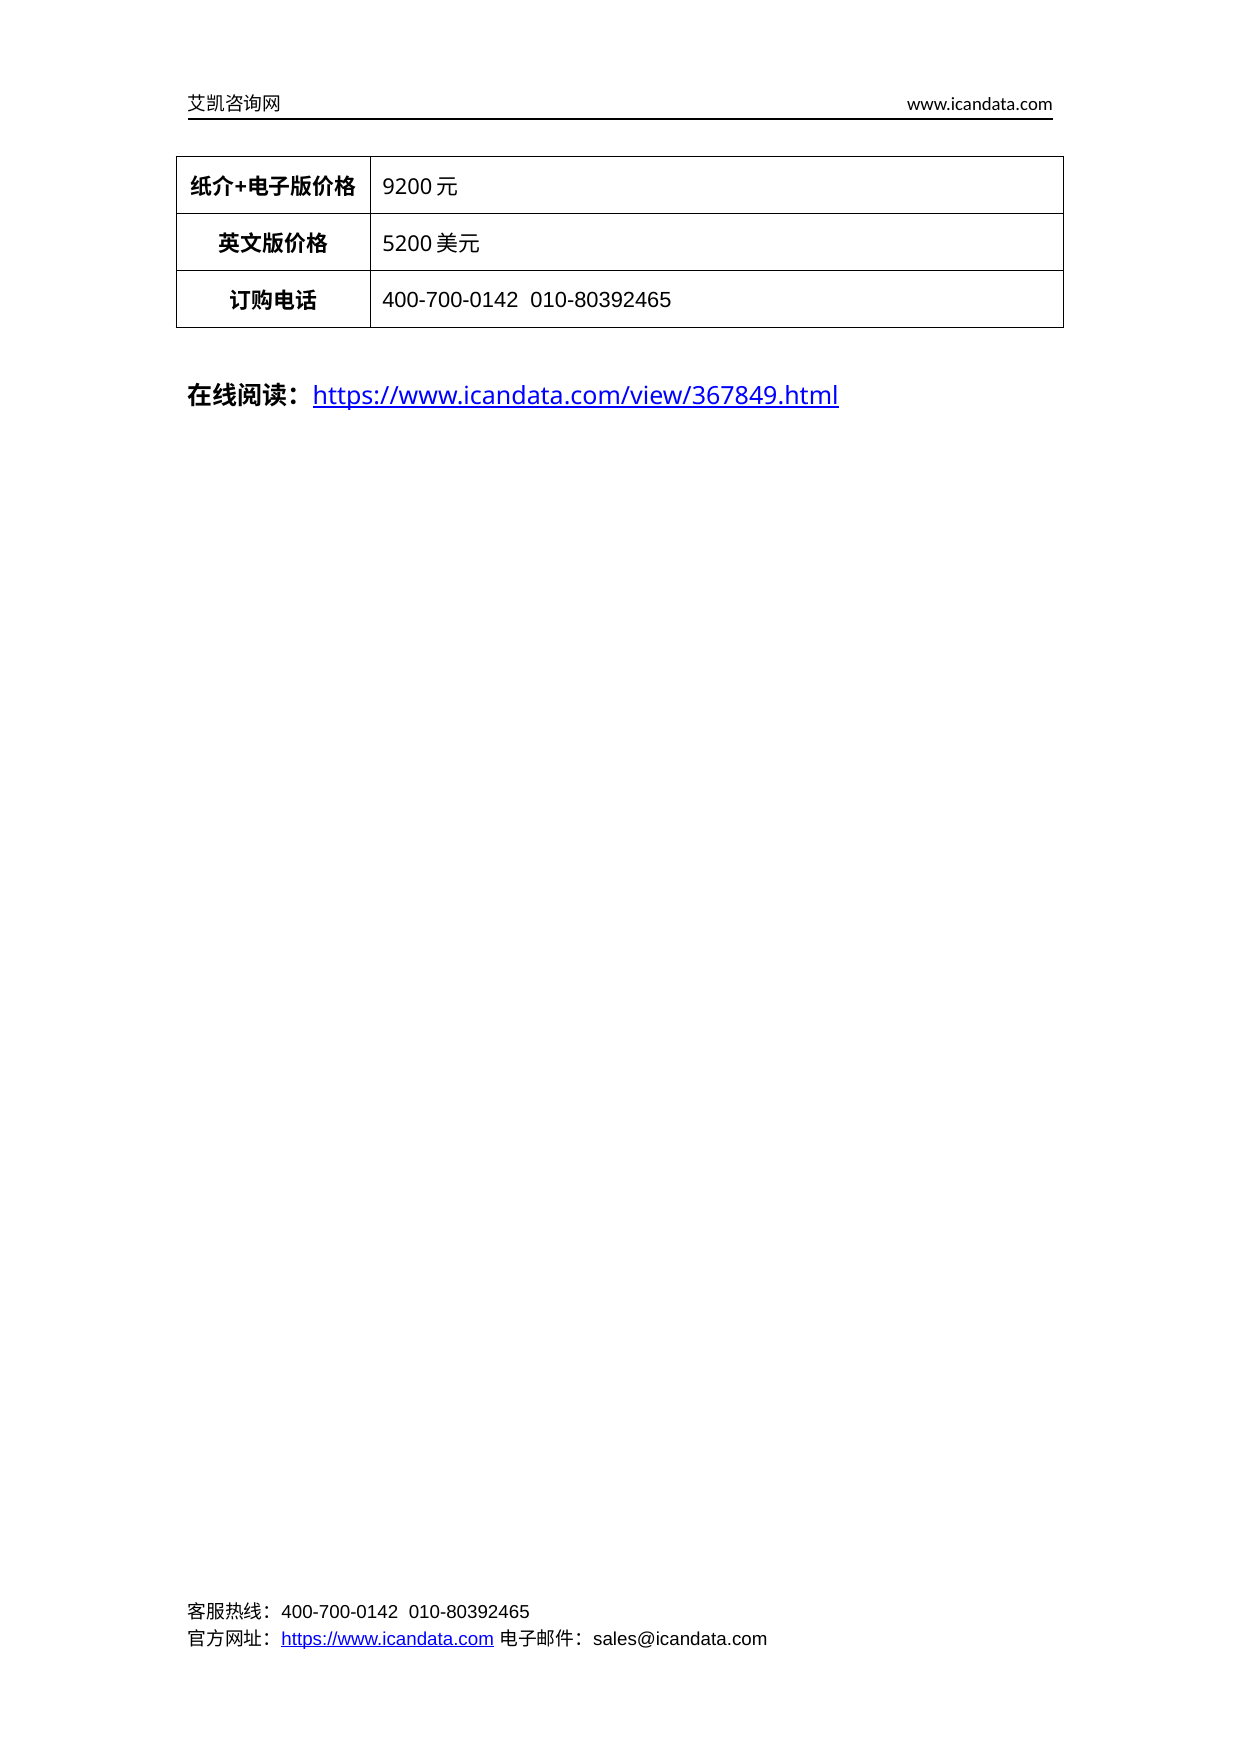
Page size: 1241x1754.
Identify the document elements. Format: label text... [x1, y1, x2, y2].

table_cell 纸介+电子版价格 [177, 157, 370, 213]
table_cell 英文版价格 [177, 214, 370, 270]
table_cell 9200元 [371, 157, 1063, 213]
table_cell 订购电话 [177, 271, 370, 327]
text 在线阅读：https://www.icandata.com/view/367849.html [187, 361, 1053, 426]
table_cell 400-700-0142 010-80392465 [371, 271, 1063, 327]
table_cell 5200美元 [371, 214, 1063, 270]
